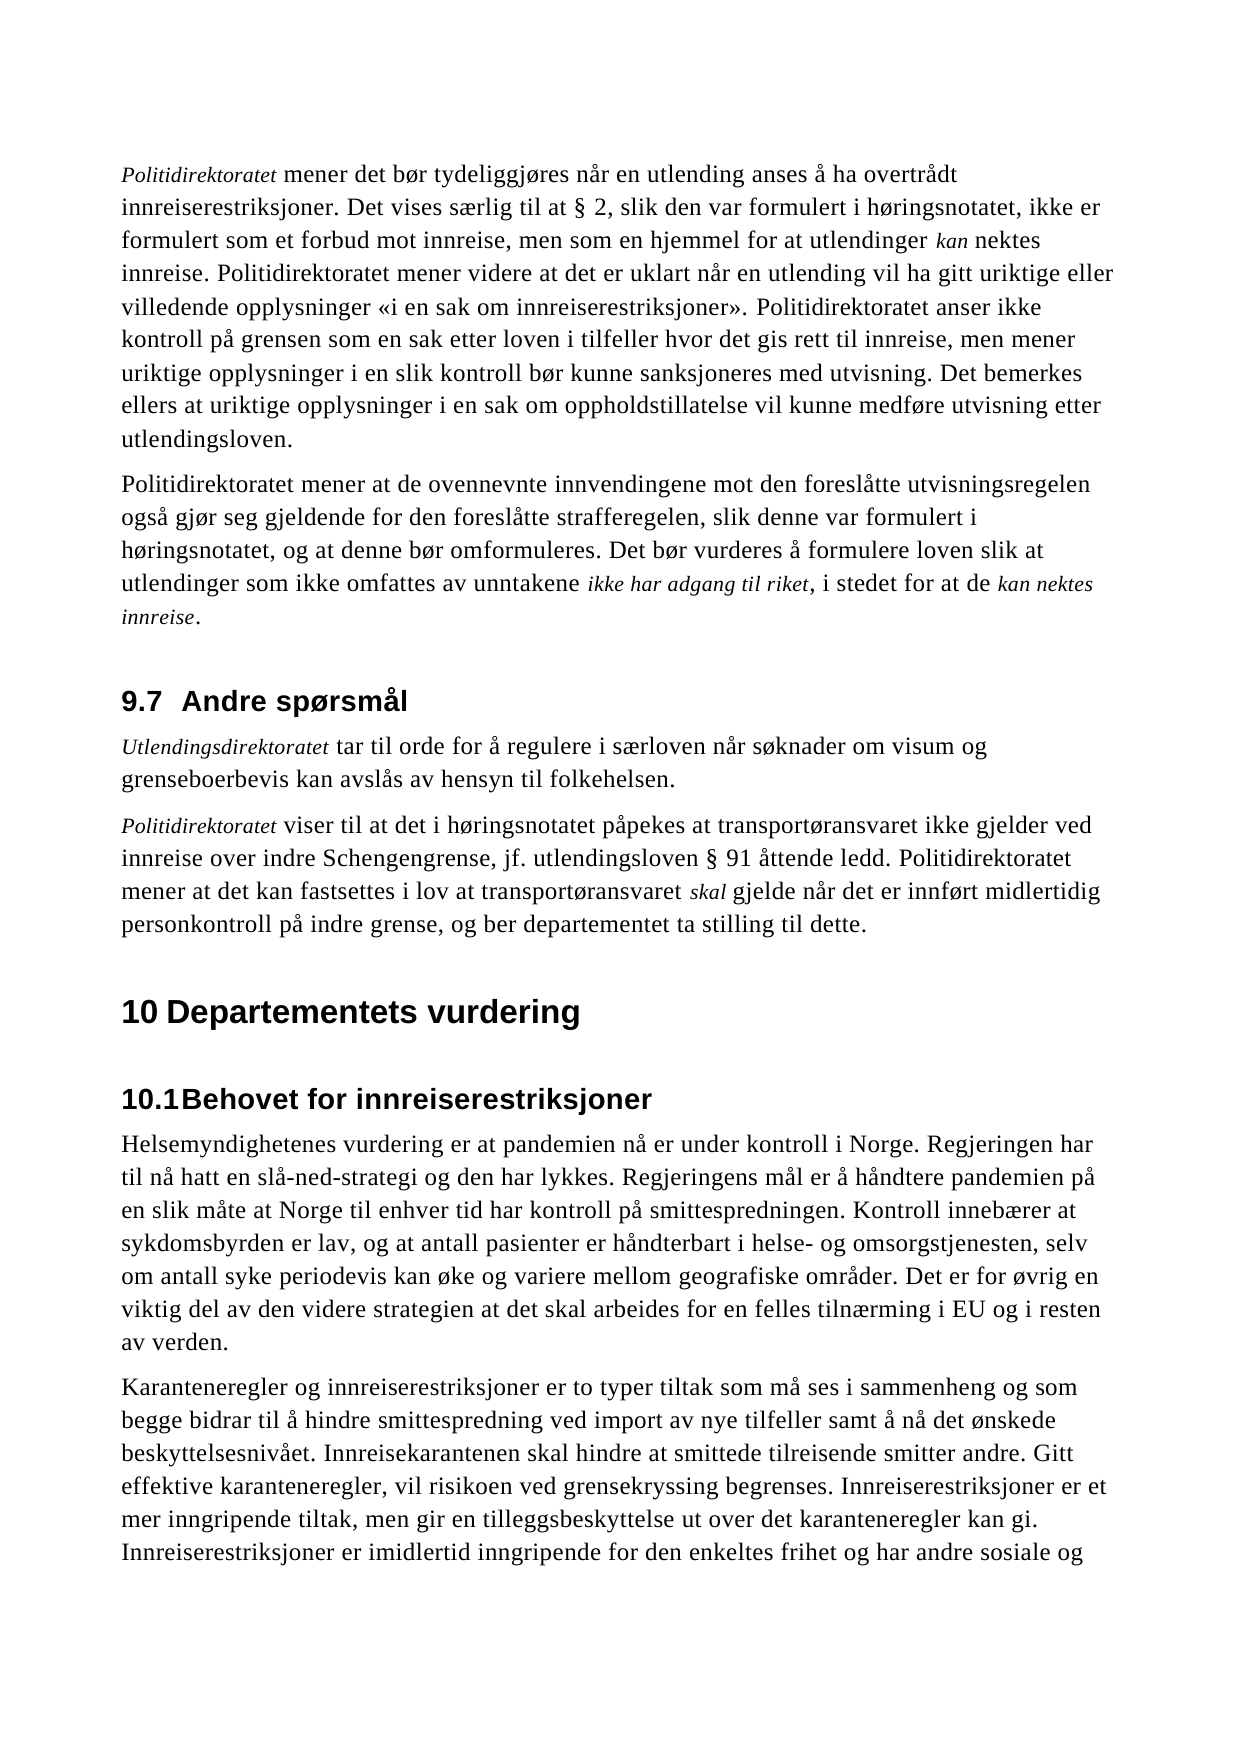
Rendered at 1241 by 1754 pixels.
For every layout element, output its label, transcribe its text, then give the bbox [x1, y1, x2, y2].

text Utlendingsdirektoratet tar til orde for å regulere i særloven når søknader om visum og grenseboerbevis kan avslås av hensyn til folkehelsen. [121, 731, 1119, 793]
text Politidirektoratet mener at de ovennevnte innvendingene mot den foreslåtte utvisningsregelen også gjør seg gjeldende for den foreslåtte strafferegelen, slik denne var formulert i høringsnotatet, og at denne bør omformuleres. Det bør vurderes å formulere loven slik at utlendinger som ikke omfattes av unntakene ikke har adgang til riket, i stedet for at de kan nektes innreise. [121, 469, 1119, 630]
text Politidirektoratet mener det bør tydeliggjøres når en utlending anses å ha overtrådt innreiserestriksjoner. Det vises særlig til at § 2, slik den var formulert i høringsnotatet, ikke er formulert som et forbud mot innreise, men som en hjemmel for at utlendinger kan nektes innreise. Politidirektoratet mener videre at det er uklart når en utlending vil ha gitt uriktige eller villedende opplysninger «i en sak om innreiserestriksjoner». Politidirektoratet anser ikke kontroll på grensen som en sak etter loven i tilfeller hvor det gis rett til innreise, men mener uriktige opplysninger i en slik kontroll bør kunne sanksjoneres med utvisning. Det bemerkes ellers at uriktige opplysninger i en sak om oppholdstillatelse vil kunne medføre utvisning etter utlendingsloven. [121, 159, 1119, 452]
text Helsemyndighetenes vurdering er at pandemien nå er under kontroll i Norge. Regjeringen har til nå hatt en slå-ned-strategi og den har lykkes. Regjeringens mål er å håndtere pandemien på en slik måte at Norge til enhver tid har kontroll på smittespredningen. Kontroll innebærer at sykdomsbyrden er lav, og at antall pasienter er håndterbart i helse- og omsorgstjenesten, selv om antall syke periodevis kan øke og variere mellom geografiske områder. Det er for øvrig en viktig del av den videre strategien at det skal arbeides for en felles tilnærming i EU og i resten av verden. [121, 1129, 1119, 1356]
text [121, 1372, 1119, 1566]
subtitle Andre spørsmål [121, 684, 1119, 718]
subtitle Departementets vurdering [121, 992, 1119, 1030]
subtitle Behovet for innreiserestriksjoner [121, 1082, 1119, 1115]
text Politidirektoratet viser til at det i høringsnotatet påpekes at transportøransvaret ikke gjelder ved innreise over indre Schengengrense, jf. utlendingsloven § 91 åttende ledd. Politidirektoratet mener at det kan fastsettes i lov at transportøransvaret skal gjelde når det er innført midlertidig personkontroll på indre grense, og ber departementet ta stilling til dette. [121, 810, 1119, 937]
